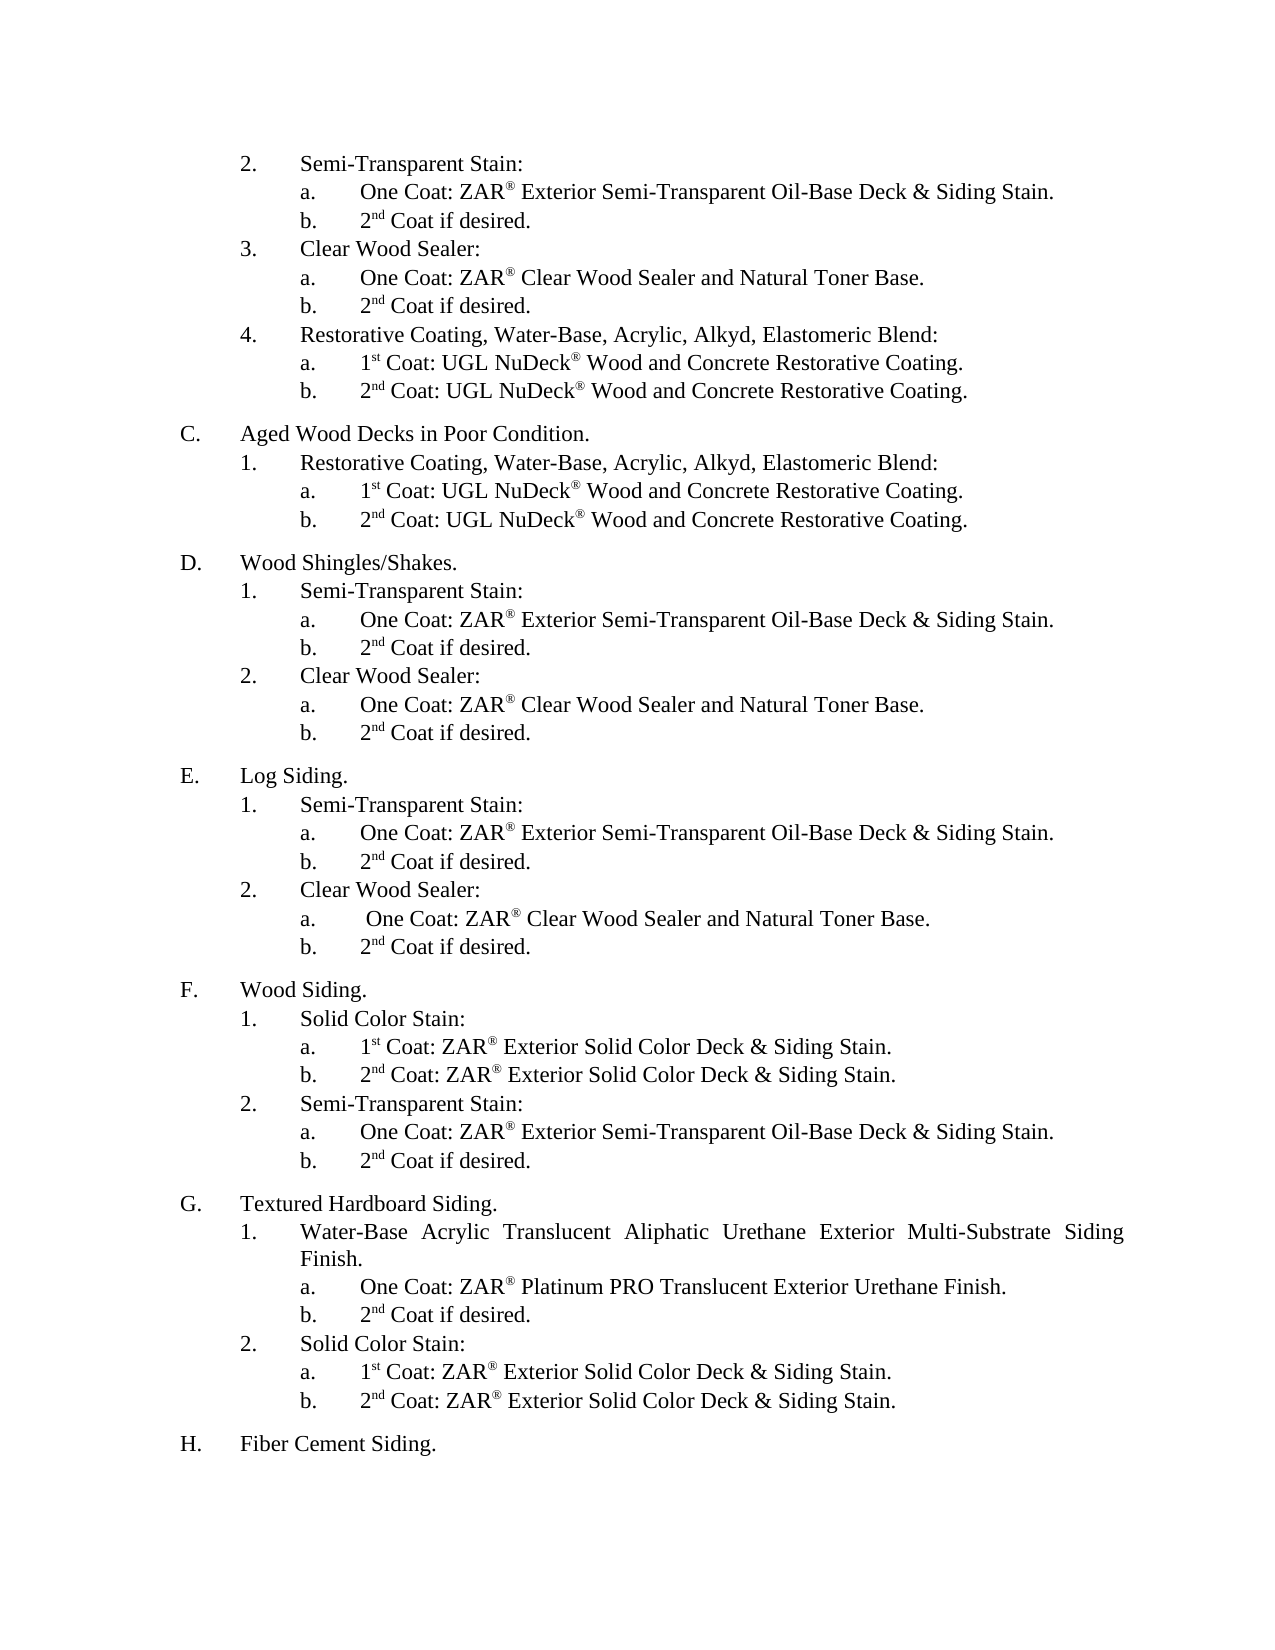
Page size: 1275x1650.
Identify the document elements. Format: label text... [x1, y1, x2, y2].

text Solid Color Stain: [240, 1004, 1125, 1031]
text 2nd Coat if desired. [300, 634, 1125, 661]
text Clear Wood Sealer: [240, 235, 1125, 262]
text 1st Coat: ZAR® Exterior Solid Color Deck & Siding Stain. [300, 1033, 1125, 1059]
text Restorative Coating, Water-Base, Acrylic, Alkyd, Elastomeric Blend: [240, 449, 1125, 475]
text Log Siding. [180, 762, 1125, 789]
text One Coat: ZAR® Exterior Semi-Transparent Oil-Base Deck & Siding Stain. [300, 819, 1125, 846]
text 2nd Coat if desired. [300, 1147, 1125, 1173]
text Aged Wood Decks in Poor Condition. [180, 421, 1125, 447]
text Wood Siding. [180, 976, 1125, 1002]
text One Coat: ZAR® Clear Wood Sealer and Natural Toner Base. [300, 691, 1125, 717]
text One Coat: ZAR® Exterior Semi-Transparent Oil-Base Deck & Siding Stain. [300, 178, 1125, 205]
text Semi-Transparent Stain: [240, 150, 1125, 176]
text Textured Hardboard Siding. [180, 1190, 1125, 1216]
text 1st Coat: UGL NuDeck® Wood and Concrete Restorative Coating. [300, 349, 1125, 375]
text Fiber Cement Siding. [180, 1430, 1125, 1456]
text 2nd Coat: UGL NuDeck® Wood and Concrete Restorative Coating. [300, 506, 1125, 532]
text 1st Coat: ZAR® Exterior Solid Color Deck & Siding Stain. [300, 1358, 1125, 1385]
text 2nd Coat if desired. [300, 1301, 1125, 1328]
text 2nd Coat if desired. [300, 848, 1125, 874]
text 2nd Coat: ZAR® Exterior Solid Color Deck & Siding Stain. [300, 1387, 1125, 1413]
text 2nd Coat: ZAR® Exterior Solid Color Deck & Siding Stain. [300, 1061, 1125, 1088]
text Solid Color Stain: [240, 1330, 1125, 1356]
text 2nd Coat: UGL NuDeck® Wood and Concrete Restorative Coating. [300, 377, 1125, 404]
text One Coat: ZAR® Exterior Semi-Transparent Oil-Base Deck & Siding Stain. [300, 1118, 1125, 1145]
text 2nd Coat if desired. [300, 933, 1125, 959]
text One Coat: ZAR® Clear Wood Sealer and Natural Toner Base. [300, 264, 1125, 290]
text Restorative Coating, Water-Base, Acrylic, Alkyd, Elastomeric Blend: [240, 321, 1125, 347]
text One Coat: ZAR® Exterior Semi-Transparent Oil-Base Deck & Siding Stain. [300, 606, 1125, 632]
text Clear Wood Sealer: [240, 663, 1125, 689]
text 2nd Coat if desired. [300, 719, 1125, 746]
text One Coat: ZAR® Platinum PRO Translucent Exterior Urethane Finish. [300, 1273, 1125, 1299]
text Semi-Transparent Stain: [240, 791, 1125, 817]
text Clear Wood Sealer: [240, 876, 1125, 903]
text 1st Coat: UGL NuDeck® Wood and Concrete Restorative Coating. [300, 477, 1125, 504]
text 2nd Coat if desired. [300, 207, 1125, 233]
text Semi-Transparent Stain: [240, 577, 1125, 604]
text Semi-Transparent Stain: [240, 1090, 1125, 1116]
text 2nd Coat if desired. [300, 292, 1125, 318]
text Water-Base Acrylic Translucent Aliphatic Urethane Exterior Multi-Substrate Siding Finish. [240, 1218, 1125, 1271]
text One Coat: ZAR® Clear Wood Sealer and Natural Toner Base. [300, 905, 1125, 931]
text Wood Shingles/Shakes. [180, 549, 1125, 575]
